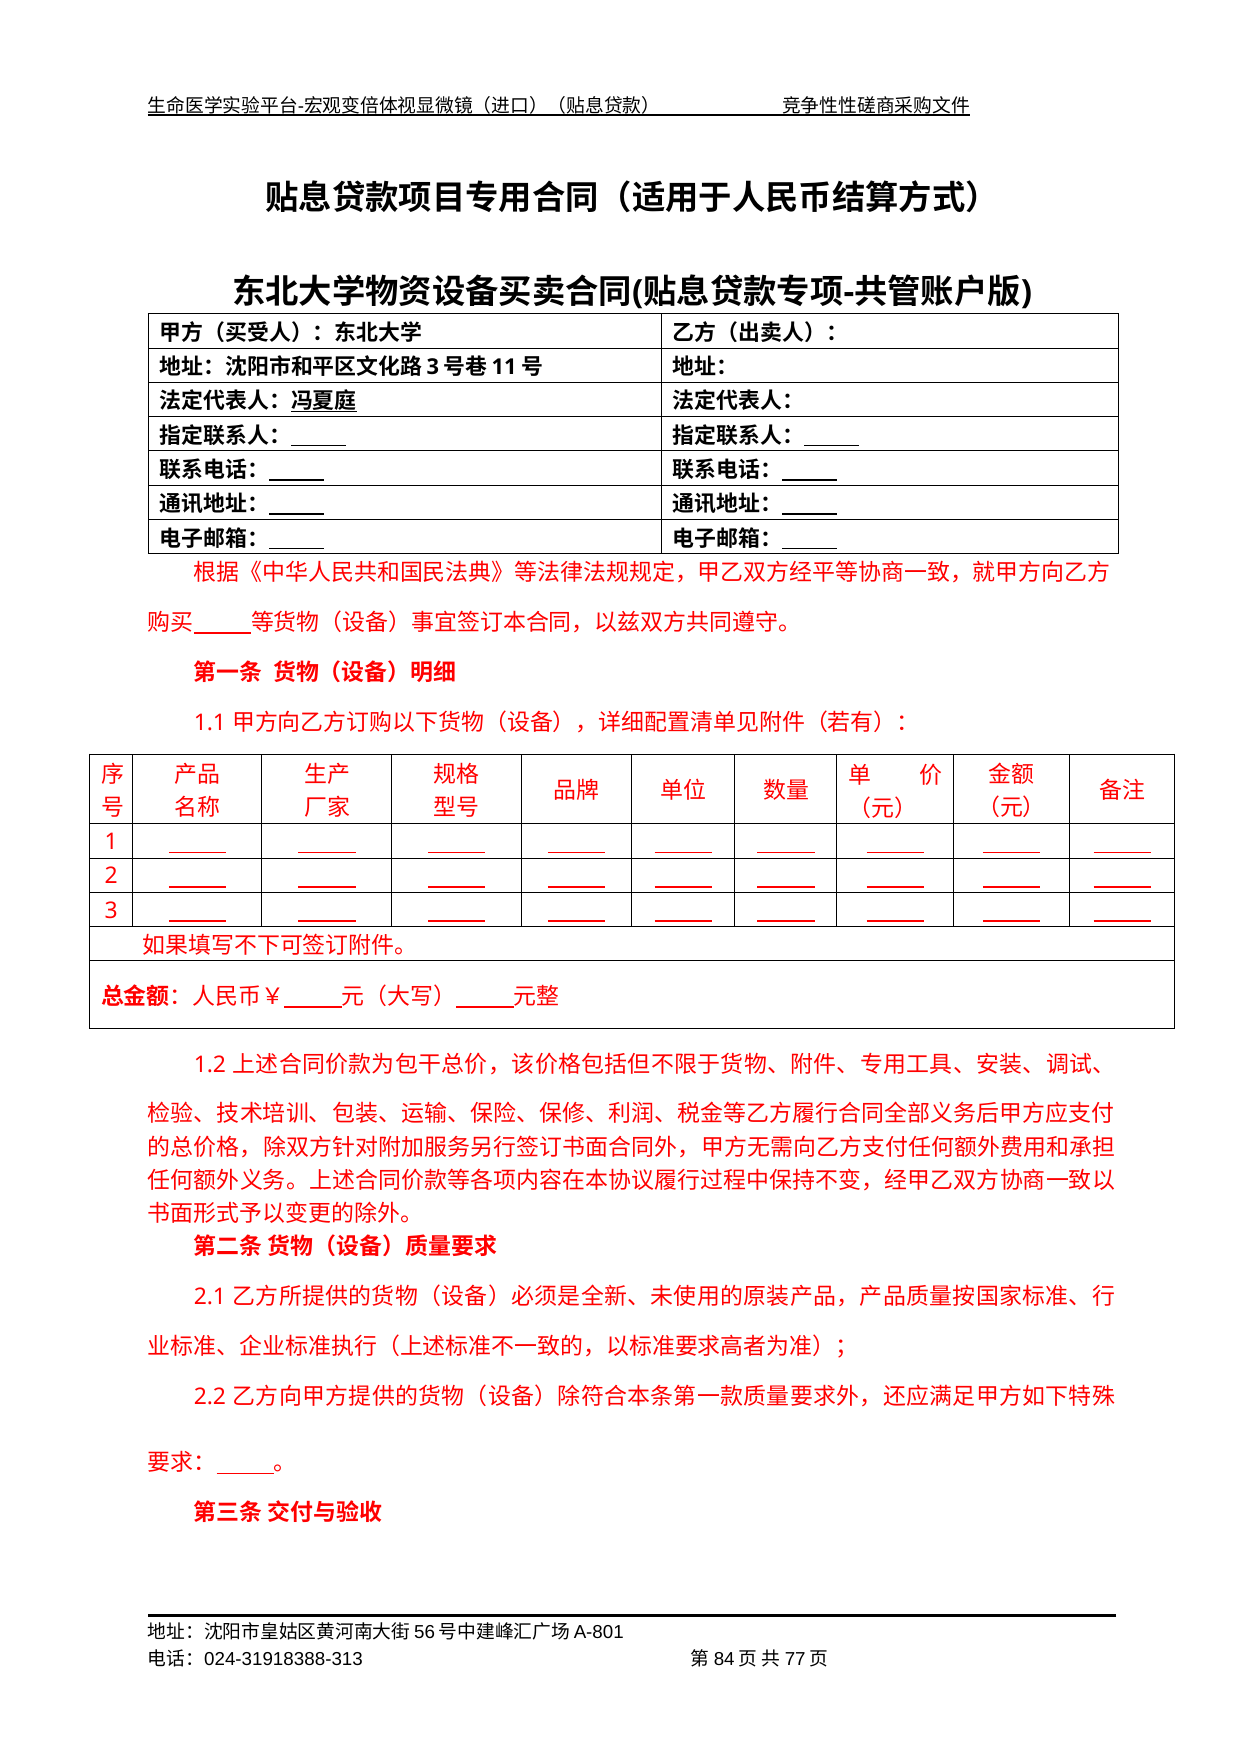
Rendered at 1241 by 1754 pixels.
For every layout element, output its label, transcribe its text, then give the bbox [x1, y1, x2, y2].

table_header 品牌 [522, 755, 631, 823]
table_cell 通讯地址： [149, 486, 661, 519]
text 贴息贷款项目专用合同（适用于人民币结算方式） [148, 171, 1116, 219]
table_cell [262, 824, 391, 857]
table_cell [522, 893, 631, 926]
table_cell [392, 893, 521, 926]
table_cell 地址： [662, 349, 1118, 382]
text 1.2 上述合同价款为包干总价，该价格包括但不限于货物、附件、专用工具、安装、调试、检验、技术培训、包装、运输、保险、保修、利润、税金等乙方履行合同全部义务后甲方应支付的总价格，除双方针对附加服务另行签订书面合同外，甲方无需向乙方支付任何额外费用和承担任何额外义务。上述合同价款等各项内容在本协议履行过程中保持不变，经甲乙双方协商一致以书面形式予以变更的除外。 [148, 1029, 1116, 1228]
table_cell 总金额：人民币￥ 元（大写） 元整 [90, 961, 1174, 1028]
table_header 单价（元） [837, 755, 953, 823]
table_cell 指定联系人： [149, 417, 661, 450]
table_cell [735, 893, 836, 926]
table_header 数量 [735, 755, 836, 823]
table_cell [954, 893, 1069, 926]
table_cell 地址：沈阳市和平区文化路3号巷11号 [149, 349, 661, 382]
table_cell [133, 893, 261, 926]
table_header 金额（元） [954, 755, 1069, 823]
text 第二条 货物（设备）质量要求 [148, 1228, 1116, 1261]
text 2.2 乙方向甲方提供的货物（设备）除符合本条第一款质量要求外，还应满足甲方如下特殊要求： 。 [148, 1361, 1116, 1494]
table_cell [837, 859, 953, 892]
table_cell [954, 824, 1069, 857]
table_cell [392, 824, 521, 857]
table_cell [392, 859, 521, 892]
table_cell [133, 824, 261, 857]
table_cell 法定代表人： [662, 383, 1118, 416]
table_cell [522, 859, 631, 892]
table_cell 3 [90, 893, 132, 926]
table_cell [262, 893, 391, 926]
table_cell [1070, 824, 1174, 857]
table_cell [632, 859, 734, 892]
table_cell 联系电话： [662, 451, 1118, 484]
table_cell [522, 824, 631, 857]
table_header 序号 [90, 755, 132, 823]
table_cell 通讯地址： [662, 486, 1118, 519]
text 1.1 甲方向乙方订购以下货物（设备），详细配置清单见附件（若有）： [148, 687, 1219, 753]
table_cell [735, 859, 836, 892]
table_cell [1070, 859, 1174, 892]
table_cell [954, 859, 1069, 892]
text 东北大学物资设备买卖合同(贴息贷款专项-共管账户版) [148, 265, 1116, 313]
table_cell 法定代表人：冯夏庭 [149, 383, 661, 416]
table_cell [632, 893, 734, 926]
table_header 单位 [632, 755, 734, 823]
table_header 产品 名称 [133, 755, 261, 823]
table_cell 电子邮箱： [149, 520, 661, 553]
table_header 乙方（出卖人）： [662, 314, 1118, 347]
table_header 甲方（买受人）：东北大学 [149, 314, 661, 347]
text 2.1 乙方所提供的货物（设备）必须是全新、未使用的原装产品，产品质量按国家标准、行业标准、企业标准执行（上述标准不一致的，以标准要求高者为准）； [148, 1261, 1116, 1361]
table_cell [262, 859, 391, 892]
text 第一条 货物（设备）明细 [148, 654, 1116, 687]
table_cell [632, 824, 734, 857]
text 根据《中华人民共和国民法典》等法律法规规定，甲乙双方经平等协商一致，就甲方向乙方购买 等货物（设备）事宜签订本合同，以兹双方共同遵守。 [148, 554, 1116, 654]
table_header 生产 厂家 [262, 755, 391, 823]
table_cell 电子邮箱： [662, 520, 1118, 553]
table_cell 2 [90, 859, 132, 892]
table_cell 如果填写不下可签订附件。 [90, 927, 1174, 960]
table_cell [133, 859, 261, 892]
text 第三条 交付与验收 [148, 1494, 1116, 1527]
table_cell 1 [90, 824, 132, 857]
table_header 规格 型号 [392, 755, 521, 823]
table_cell [735, 824, 836, 857]
table_cell [837, 893, 953, 926]
table_cell [837, 824, 953, 857]
table_cell 指定联系人： [662, 417, 1118, 450]
table_cell [1070, 893, 1174, 926]
table_cell 联系电话： [149, 451, 661, 484]
table_header 备注 [1070, 755, 1174, 823]
